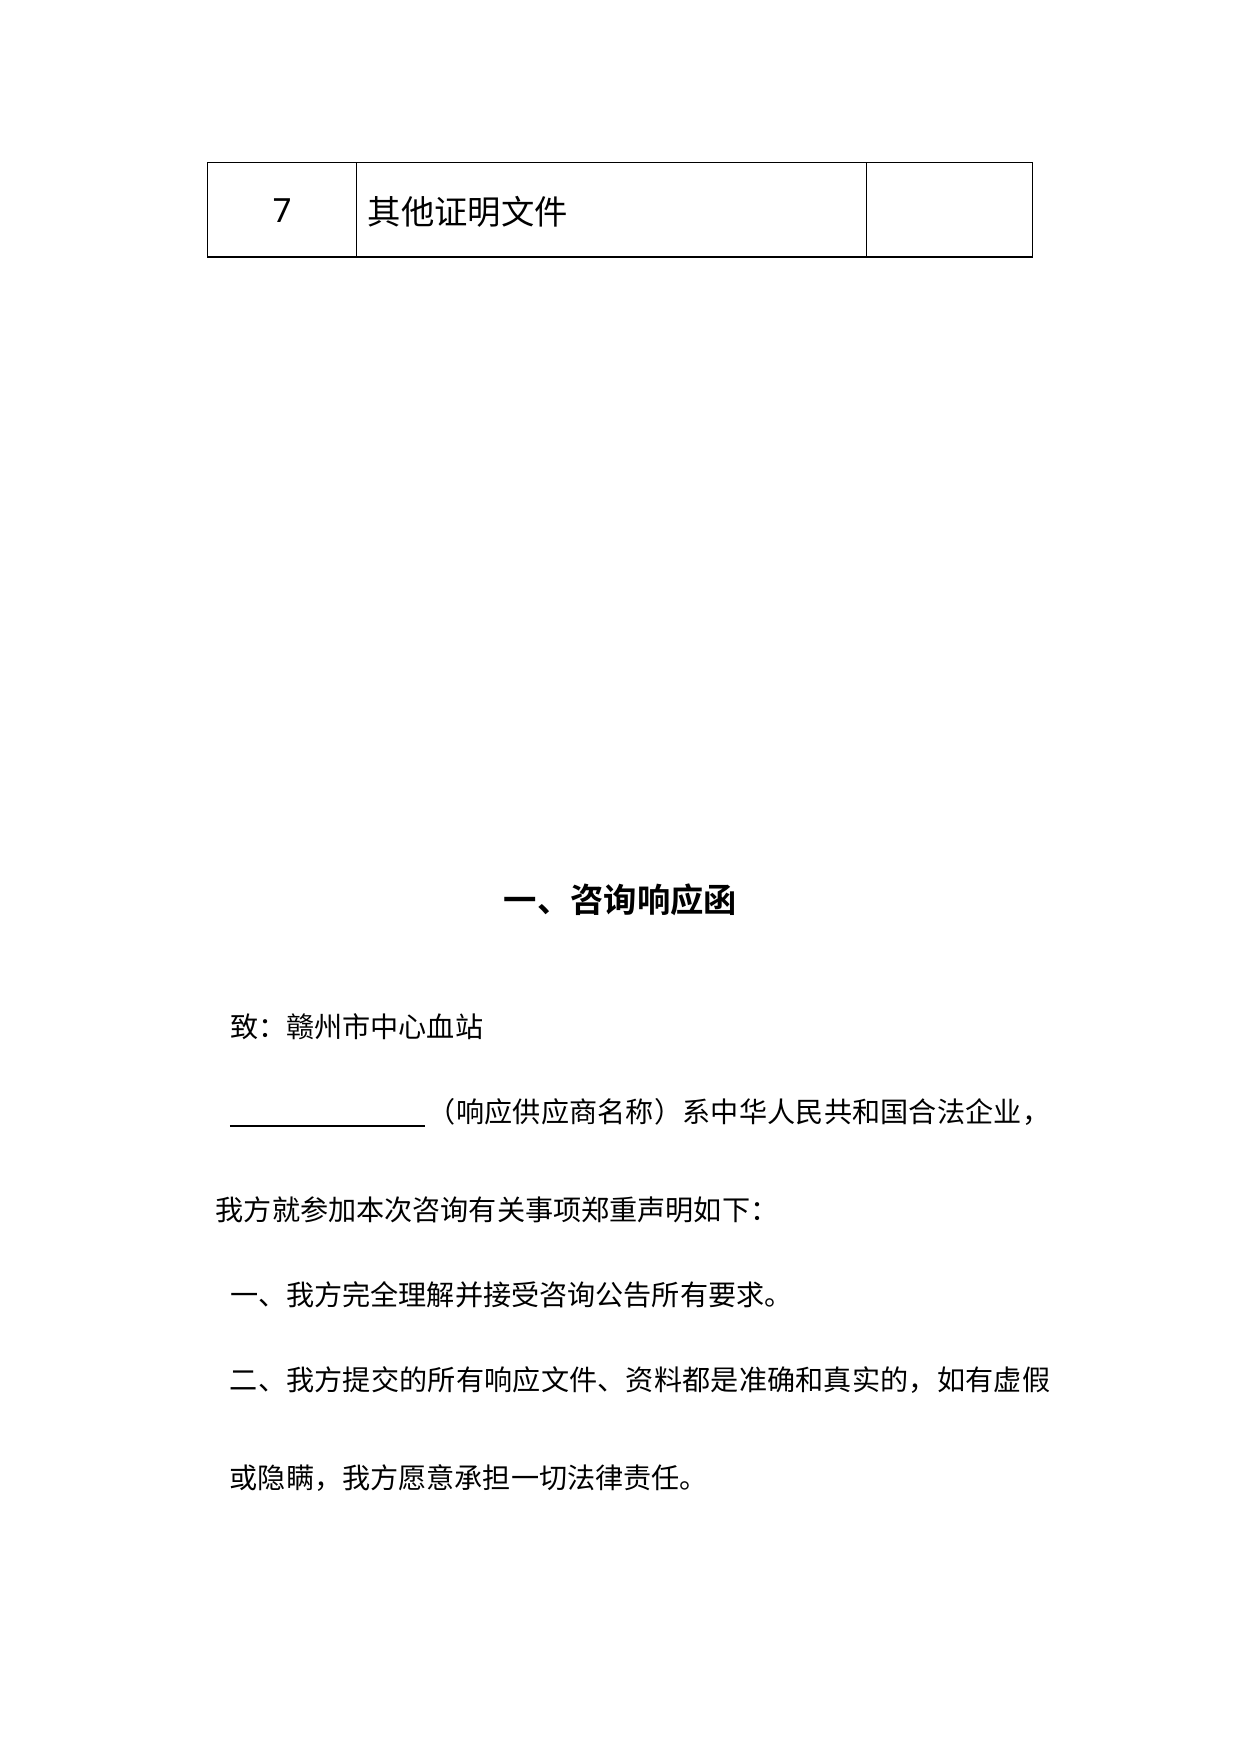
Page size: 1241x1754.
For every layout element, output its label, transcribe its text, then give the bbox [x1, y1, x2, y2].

text 二、我方提交的所有响应文件、资料都是准确和真实的，如有虚假或隐瞒，我方愿意承担一切法律责任。 [229, 1346, 1053, 1508]
text 致：赣州市中心血站 [187, 992, 1053, 1057]
table_cell [867, 163, 1032, 256]
table_cell 其他证明文件 [357, 163, 866, 256]
subtitle 一、咨询响应函 [187, 866, 1053, 931]
text （响应供应商名称）系中华人民共和国合法企业，我方就参加本次咨询有关事项郑重声明如下： [216, 1078, 1053, 1240]
table_cell 7 [208, 163, 356, 256]
text 一、我方完全理解并接受咨询公告所有要求。 [187, 1261, 1053, 1326]
